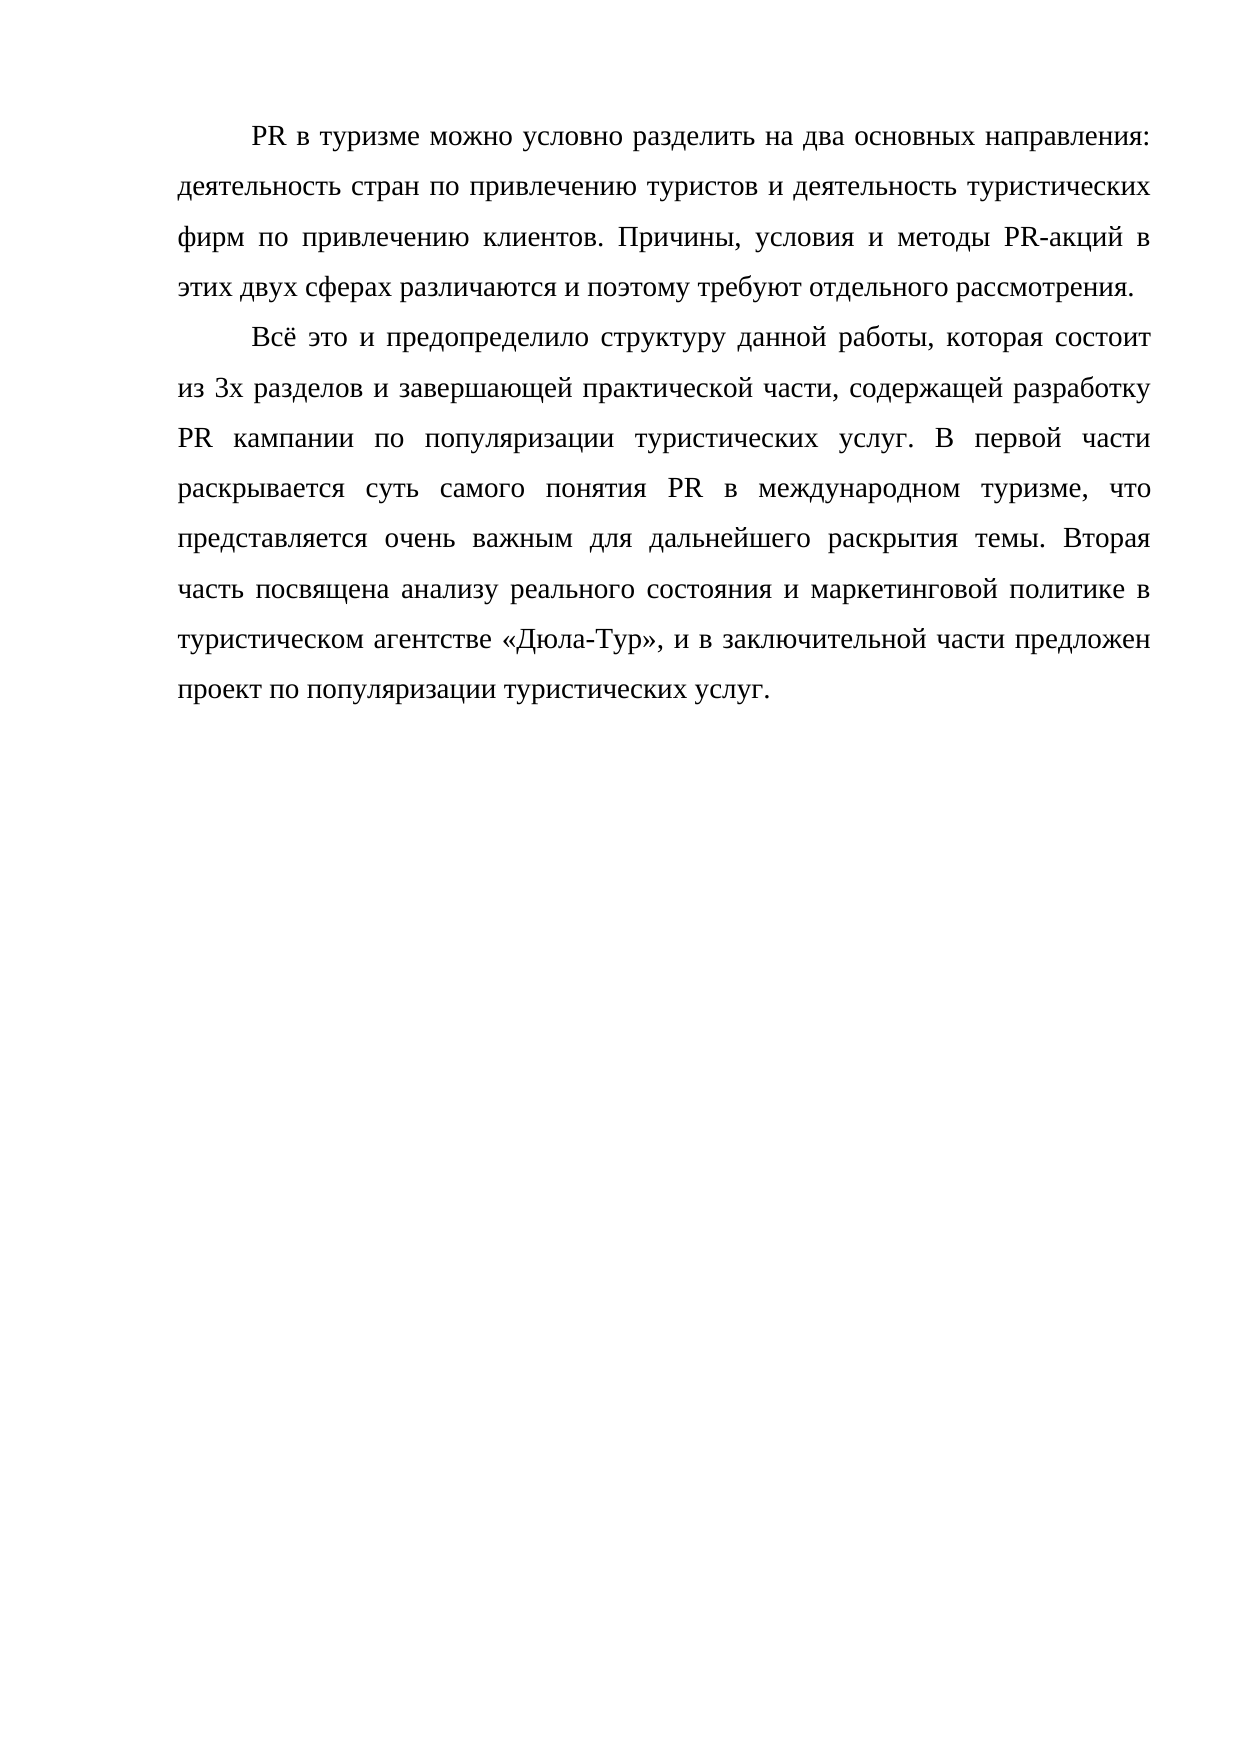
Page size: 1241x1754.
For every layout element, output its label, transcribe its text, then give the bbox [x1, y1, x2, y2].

text PR в туризме можно условно разделить на два основных направления: деятельность стран по привлечению туристов и деятельность туристических фирм по привлечению клиентов. Причины, условия и методы PR-акций в этих двух сферах различаются и поэтому требуют отдельного рассмотрения. [177, 118, 1152, 303]
text Всё это и предопределило структуру данной работы, которая состоит из 3х разделов и завершающей практической части, содержащей разработку PR кампании по популяризации туристических услуг. В первой части раскрывается суть самого понятия PR в международном туризме, что представляется очень важным для дальнейшего раскрытия темы. Вторая часть посвящена анализу реального состояния и маркетинговой политике в туристическом агентстве «Дюла-Тур», и в заключительной части предложен проект по популяризации туристических услуг. [177, 319, 1152, 705]
